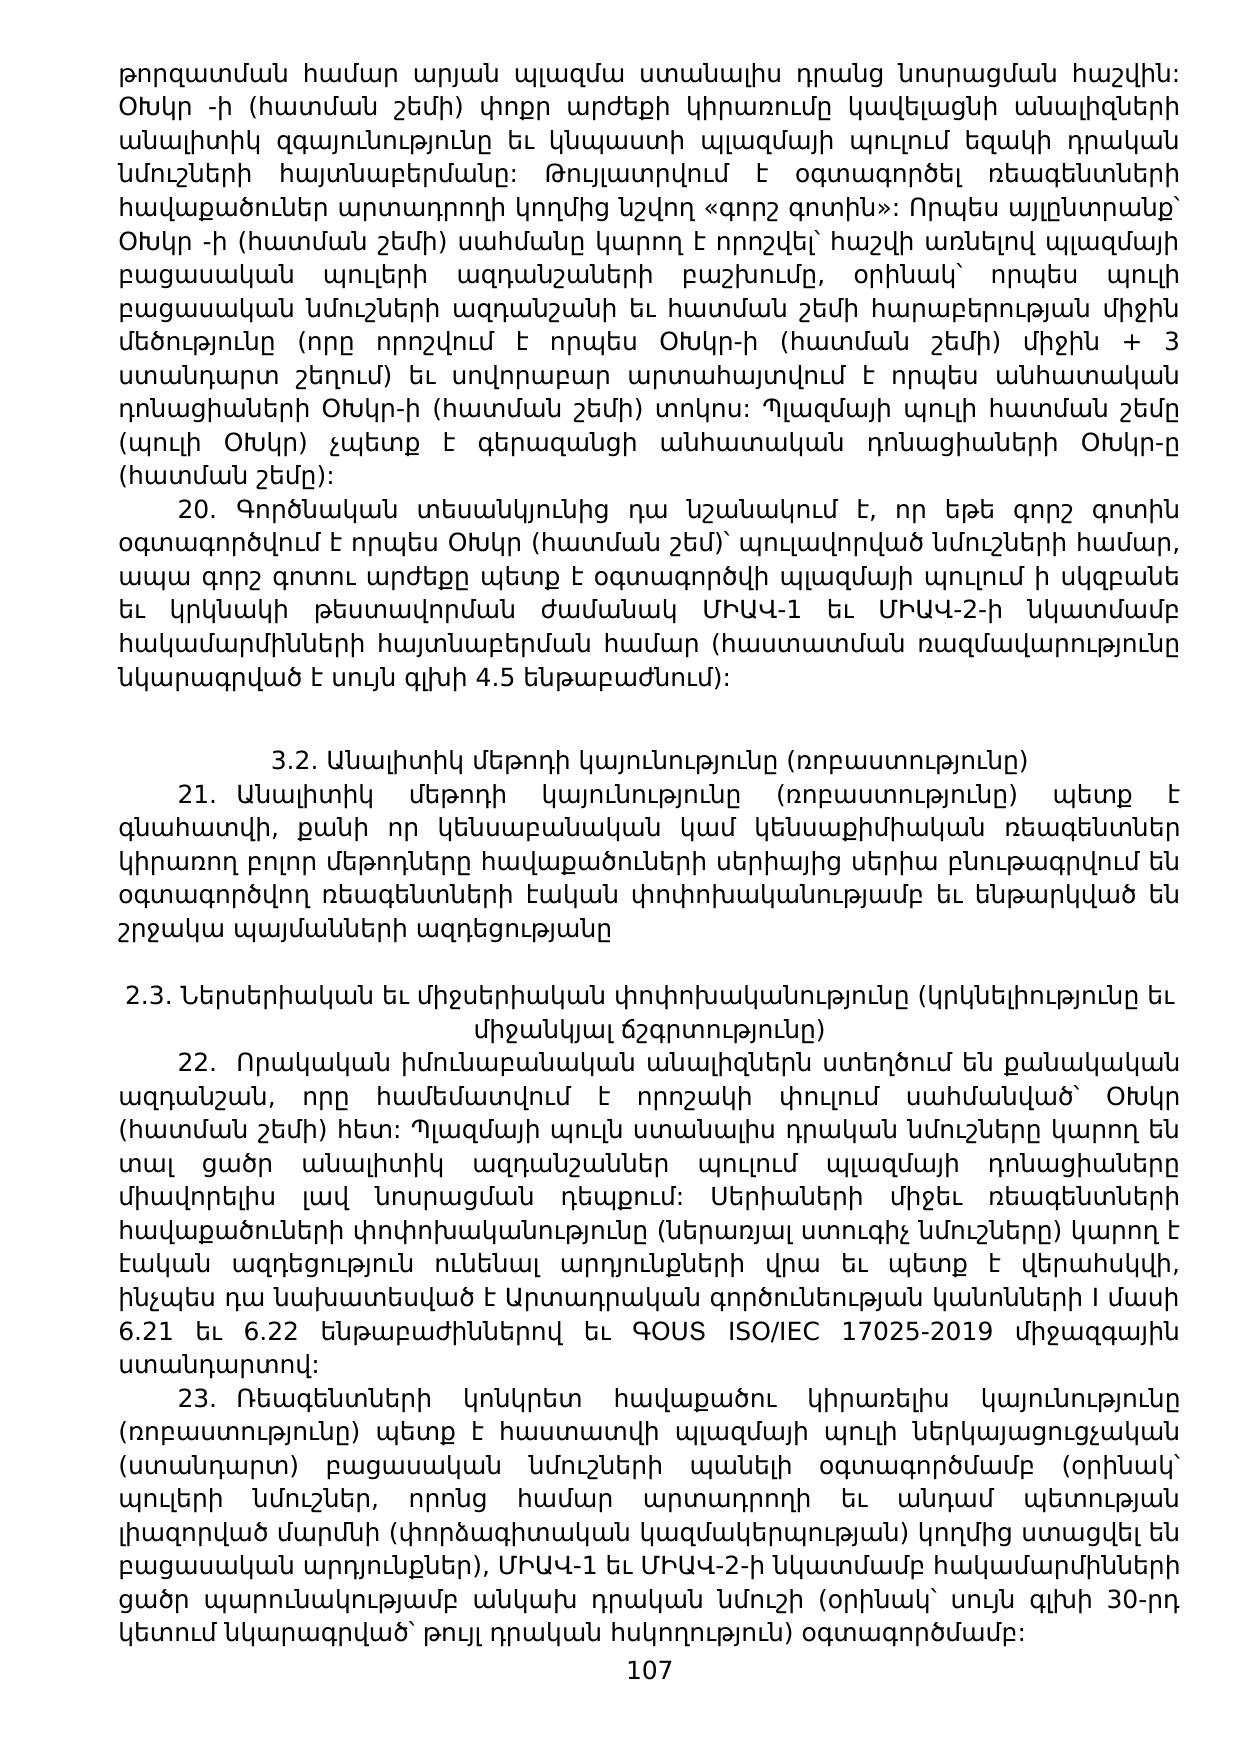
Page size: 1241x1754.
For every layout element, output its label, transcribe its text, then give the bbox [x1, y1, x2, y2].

text 3.2. Անալիտիկ մեթոդի կայունությունը (ռոբաստությունը) [118, 747, 1181, 776]
list 23. Ռեագենտների կոնկրետ հավաքածու կիրառելիս կայունությունը (ռոբաստությունը) պետք է հաստատվի պլազմայի պուլի ներկայացուցչական (ստանդարտ) բացասական նմուշների պանելի օգտագործմամբ (օրինակ՝ պուլերի նմուշներ, որոնց համար արտադրողի եւ անդամ պետության լիազորված մարմնի (փորձագիտական կազմակերպության) կողմից ստացվել են բացասական արդյունքներ), ՄԻԱՎ-1 եւ ՄԻԱՎ-2-ի նկատմամբ հակամարմինների ցածր պարունակությամբ անկախ դրական նմուշի (օրինակ՝ սույն գլխի 30-րդ կետում նկարագրված՝ թույլ դրական հսկողություն) օգտագործմամբ: [118, 1384, 1181, 1648]
list 2.3. Ներսերիական եւ միջսերիական փոփոխականությունը (կրկնելիությունը եւ միջանկյալ ճշգրտությունը) [118, 981, 1181, 1044]
list 21. Անալիտիկ մեթոդի կայունությունը (ռոբաստությունը) պետք է գնահատվի, քանի որ կենսաբանական կամ կենսաքիմիական ռեագենտներ կիրառող բոլոր մեթոդները հավաքածուների սերիայից սերիա բնութագրվում են օգտագործվող ռեագենտների էական փոփոխականությամբ եւ ենթարկված են շրջակա պայմանների ազդեցությանը [118, 780, 1181, 943]
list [118, 59, 1181, 491]
list 22. Որակական իմունաբանական անալիզներն ստեղծում են քանակական ազդանշան, որը համեմատվում է որոշակի փուլում սահմանված՝ ՕԽկր (հատման շեմի) հետ: Պլազմայի պուլն ստանալիս դրական նմուշները կարող են տալ ցածր անալիտիկ ազդանշաններ պուլում պլազմայի դոնացիաները միավորելիս լավ նոսրացման դեպքում: Սերիաների միջեւ ռեագենտների հավաքածուների փոփոխականությունը (ներառյալ ստուգիչ նմուշները) կարող է էական ազդեցություն ունենալ արդյունքների վրա եւ պետք է վերահսկվի, ինչպես դա նախատեսված է Արտադրական գործունեության կանոնների I մասի 6.21 եւ 6.22 ենթաբաժիններով եւ ԳՕՍՏ ISO/IEC 17025-2019 միջազգային ստանդարտով: [118, 1048, 1181, 1379]
list 20. Գործնական տեսանկյունից դա նշանակում է, որ եթե գորշ գոտին օգտագործվում է որպես ՕԽկր (հատման շեմ)՝ պուլավորված նմուշների համար, ապա գորշ գոտու արժեքը պետք է օգտագործվի պլազմայի պուլում ի սկզբանե եւ կրկնակի թեստավորման ժամանակ ՄԻԱՎ-1 եւ ՄԻԱՎ-2-ի նկատմամբ հակամարմինների հայտնաբերման համար (հաստատման ռազմավարությունը նկարագրված է սույն գլխի 4.5 ենթաբաժնում): [118, 495, 1181, 692]
